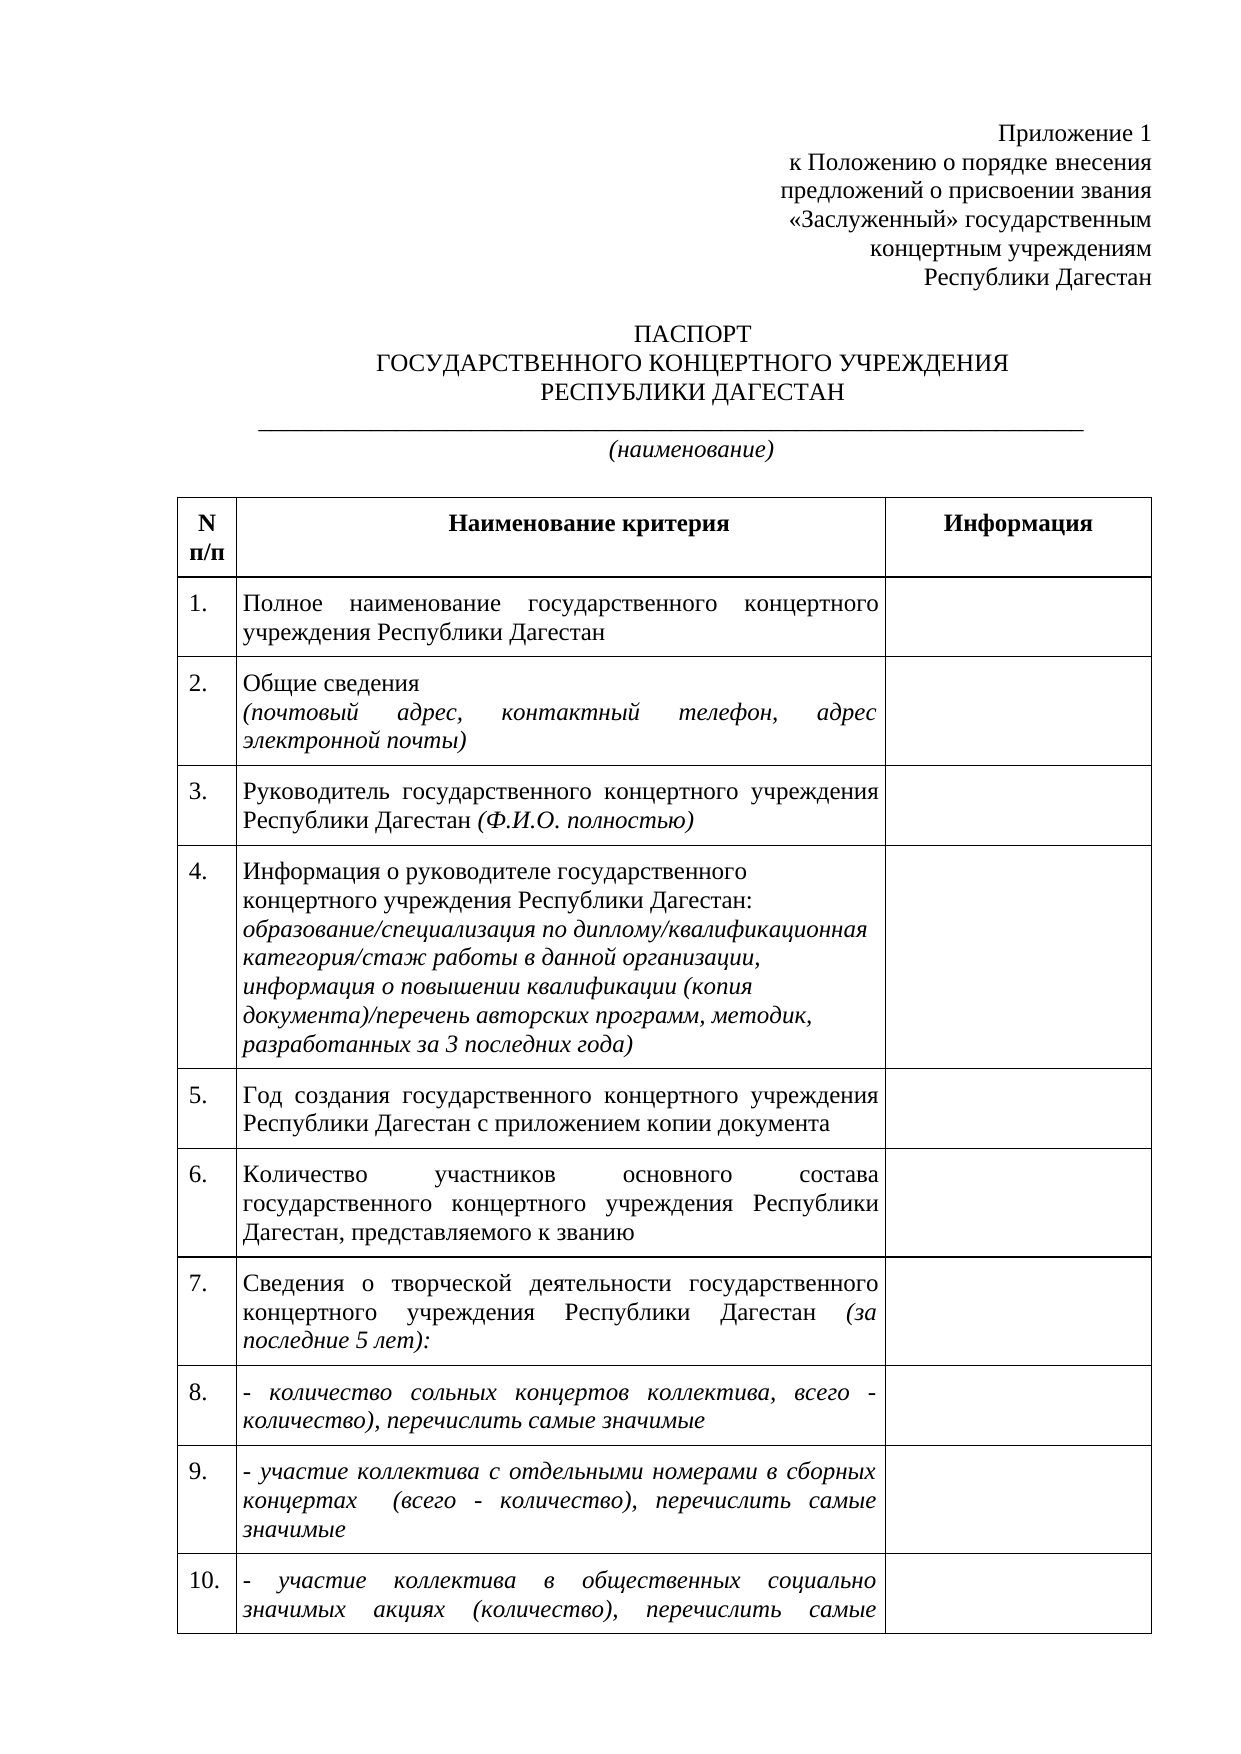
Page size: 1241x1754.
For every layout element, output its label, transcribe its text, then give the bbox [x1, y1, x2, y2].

table_cell [886, 657, 1151, 765]
text РЕСПУБЛИКИ ДАГЕСТАН [177, 377, 1152, 406]
text ГОСУДАРСТВЕННОГО КОНЦЕРТНОГО УЧРЕЖДЕНИЯ [177, 348, 1152, 377]
table_cell - участие коллектива с отдельными номерами в сборных концертах (всего - количество), перечислить самые значимые [237, 1446, 885, 1553]
table_cell Год создания государственного концертного учреждения Республики Дагестан с приложением копии документа [237, 1069, 885, 1148]
table_cell [886, 1554, 1151, 1633]
table_cell [178, 846, 236, 1068]
table_cell Сведения о творческой деятельности государственного концертного учреждения Республики Дагестан (за последние 5 лет): [237, 1258, 885, 1365]
text (наименование) [177, 434, 1152, 463]
table_cell [178, 1069, 236, 1148]
text __________________________________________________________________ [177, 406, 1152, 434]
table_cell Полное наименование государственного концертного учреждения Республики Дагестан [237, 578, 885, 656]
table_cell Общие сведения (почтовый адрес, контактный телефон, адрес электронной почты) [237, 657, 885, 765]
table_header Информация [886, 498, 1151, 576]
table_cell [886, 846, 1151, 1068]
table_header N п/п [178, 498, 236, 576]
table_cell [886, 1446, 1151, 1553]
table_cell [886, 766, 1151, 844]
table_cell [886, 1258, 1151, 1365]
table_cell [178, 1258, 236, 1365]
text ПАСПОРТ [177, 319, 1152, 348]
table_cell [886, 1069, 1151, 1148]
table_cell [237, 1554, 885, 1633]
table_cell [178, 1446, 236, 1553]
table_cell Количество участников основного состава государственного концертного учреждения Республики Дагестан, представляемого к званию [237, 1149, 885, 1256]
table_cell [178, 1149, 236, 1256]
table_cell [178, 657, 236, 765]
text предложений о присвоении звания [177, 176, 1152, 204]
table_cell [178, 766, 236, 844]
table_cell [886, 1366, 1151, 1445]
table_cell [886, 1149, 1151, 1256]
table_cell [178, 578, 236, 656]
table_cell Информация о руководителе государственного концертного учреждения Республики Дагестан: образование/специализация по диплому/квалификационная категория/стаж работы в данной организации, информация о повышении квалификации (копия документа)/перечень авторских программ, методик, разработанных за 3 последних года) [237, 846, 885, 1068]
table_cell Руководитель государственного концертного учреждения Республики Дагестан (Ф.И.О. полностью) [237, 766, 885, 844]
table_cell - количество сольных концертов коллектива, всего - количество), перечислить самые значимые [237, 1366, 885, 1445]
text Республики Дагестан [177, 262, 1152, 291]
table_cell [178, 1366, 236, 1445]
table_header Наименование критерия [237, 498, 885, 576]
table_cell [886, 578, 1151, 656]
text Приложение 1 [177, 118, 1152, 147]
table_cell [178, 1554, 236, 1633]
text концертным учреждениям [177, 233, 1152, 262]
text к Положению о порядке внесения [177, 147, 1152, 176]
text «Заслуженный» государственным [177, 204, 1152, 233]
